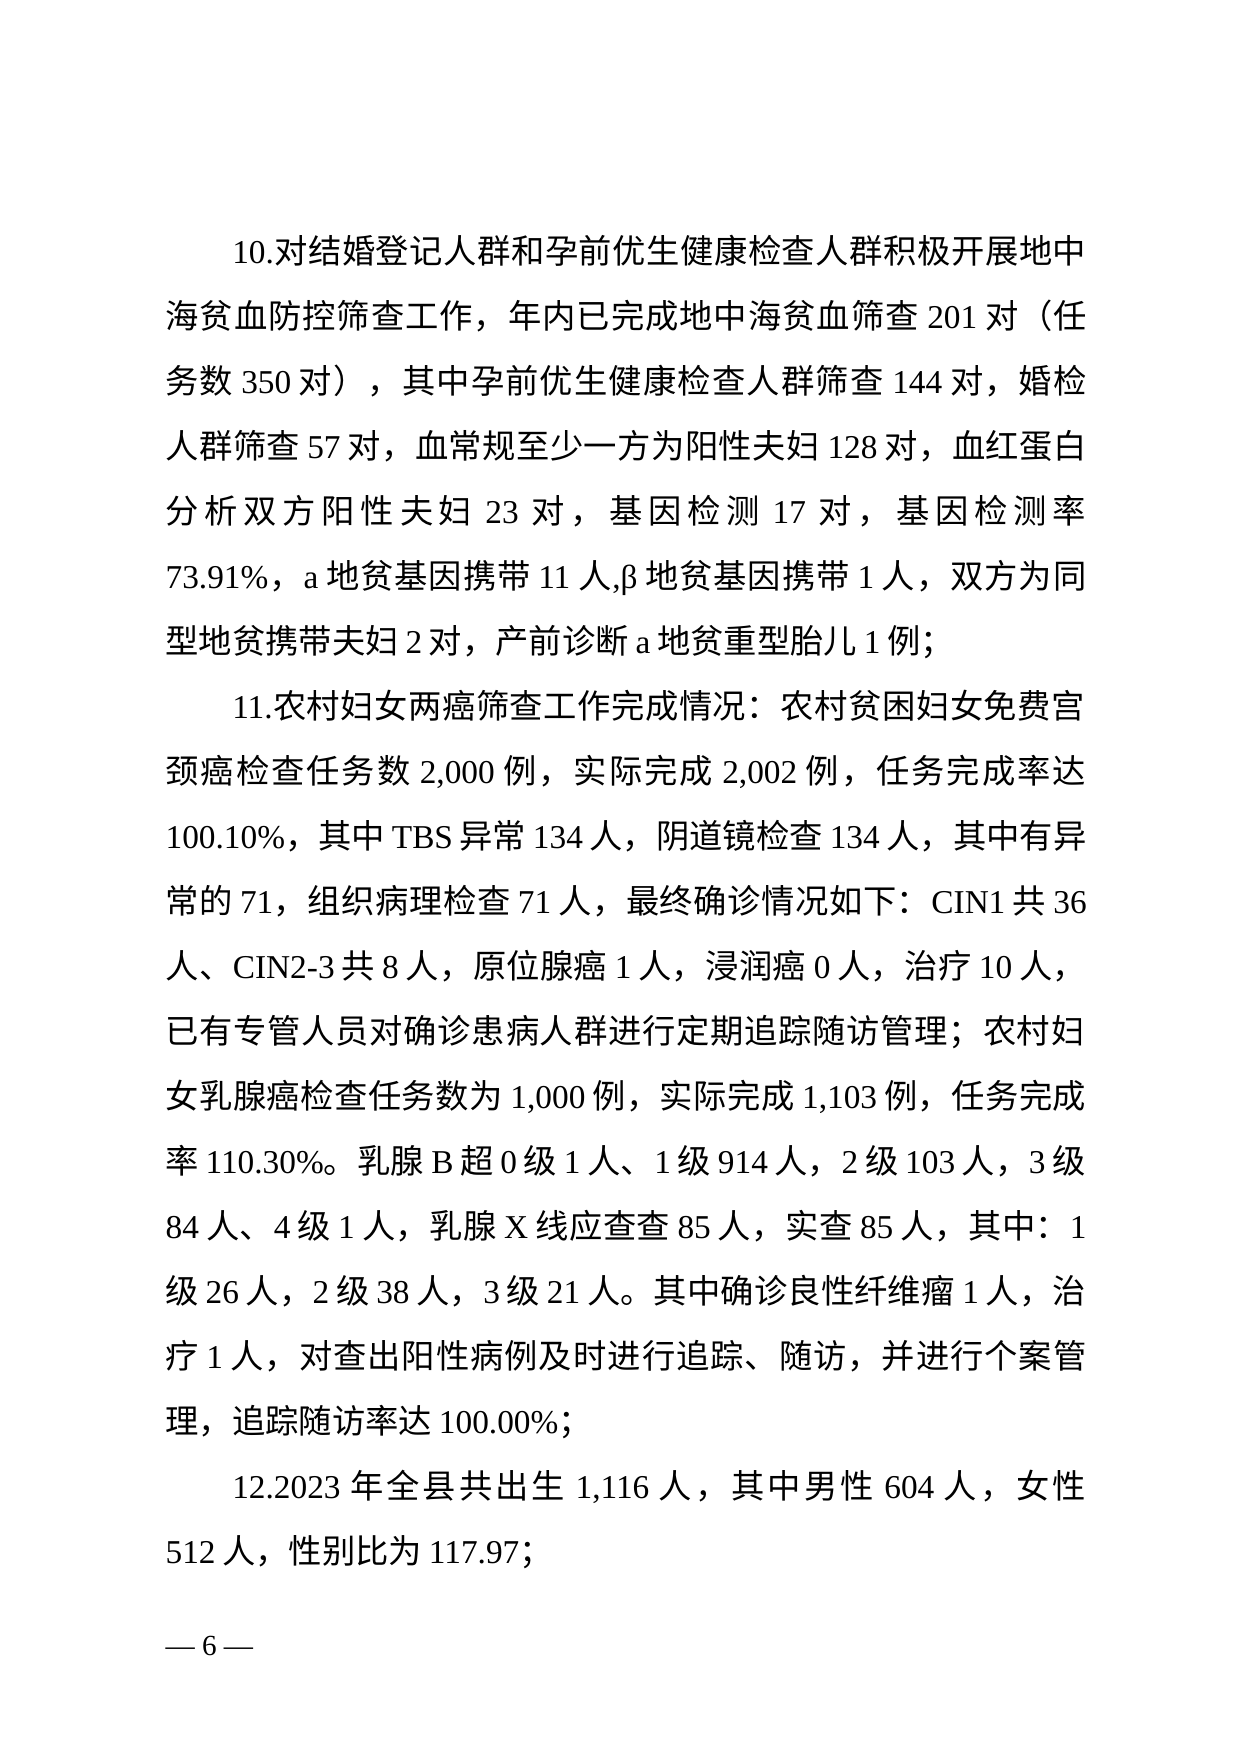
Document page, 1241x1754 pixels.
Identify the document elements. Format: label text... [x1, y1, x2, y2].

text 10.对结婚登记人群和孕前优生健康检查人群积极开展地中海贫血防控筛查工作，年内已完成地中海贫血筛查201对（任务数350对），其中孕前优生健康检查人群筛查144对，婚检人群筛查57对，血常规至少一方为阳性夫妇128对，血红蛋白分析双方阳性夫妇23对，基因检测17对，基因检测率73.91%，a地贫基因携带11人,β地贫基因携带1人，双方为同型地贫携带夫妇2对，产前诊断a地贫重型胎儿1例； [165, 217, 1087, 672]
text 11.农村妇女两癌筛查工作完成情况：农村贫困妇女免费宫颈癌检查任务数2,000例，实际完成2,002例，任务完成率达100.10%，其中TBS异常134人，阴道镜检查134人，其中有异常的71，组织病理检查71人，最终确诊情况如下：CIN1共36人、CIN2-3共8人，原位腺癌1人，浸润癌0人，治疗10人，已有专管人员对确诊患病人群进行定期追踪随访管理；农村妇女乳腺癌检查任务数为1,000例，实际完成1,103例，任务完成率110.30%。乳腺B超0级1人、1级914人，2级103人，3级84人、4级1人，乳腺X线应查查85人，实查85人，其中：1级26人，2级38人，3级21人。其中确诊良性纤维瘤1人，治疗1人，对查出阳性病例及时进行追踪、随访，并进行个案管理，追踪随访率达100.00%； [165, 672, 1087, 1452]
text 12.2023年全县共出生1,116人，其中男性604人，女性512人，性别比为117.97； [165, 1452, 1087, 1582]
